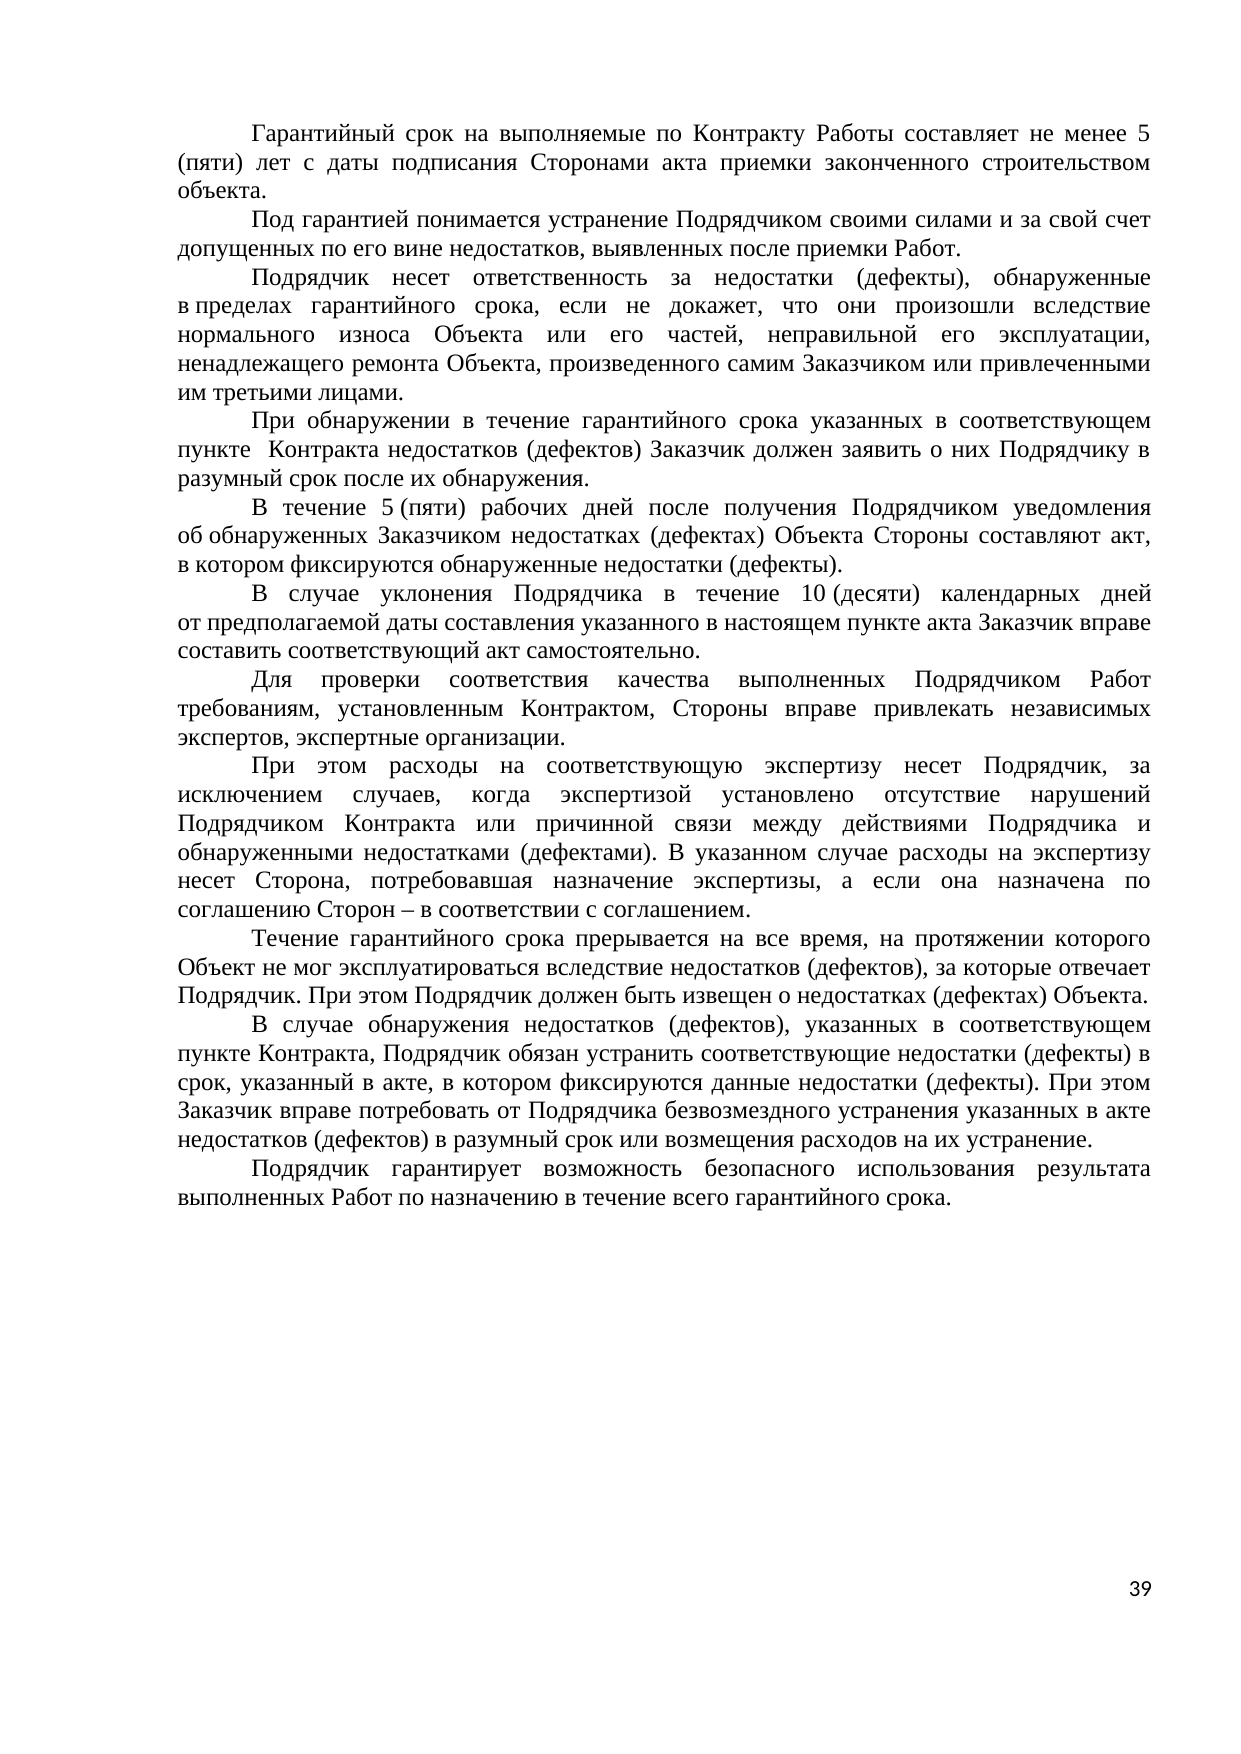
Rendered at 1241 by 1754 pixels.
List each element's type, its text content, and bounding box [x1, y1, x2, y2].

text Для проверки соответствия качества выполненных Подрядчиком Работ требованиям, установленным Контрактом, Стороны вправе привлекать независимых экспертов, экспертные организации. [177, 664, 1152, 751]
text Течение гарантийного срока прерывается на все время, на протяжении которого Объект не мог эксплуатироваться вследствие недостатков (дефектов), за которые отвечает Подрядчик. При этом Подрядчик должен быть извещен о недостатках (дефектах) Объекта. [177, 923, 1152, 1009]
text В течение 5 (пяти) рабочих дней после получения Подрядчиком уведомления об обнаруженных Заказчиком недостатках (дефектах) Объекта Стороны составляют акт, в котором фиксируются обнаруженные недостатки (дефекты). [177, 492, 1152, 578]
text Гарантийный срок на выполняемые по Контракту Работы составляет не менее 5 (пяти) лет с даты подписания Сторонами акта приемки законченного строительством объекта. [177, 118, 1152, 204]
text В случае уклонения Подрядчика в течение 10 (десяти) календарных дней от предполагаемой даты составления указанного в настоящем пункте акта Заказчик вправе составить соответствующий акт самостоятельно. [177, 578, 1152, 664]
text При этом расходы на соответствующую экспертизу несет Подрядчик, за исключением случаев, когда экспертизой установлено отсутствие нарушений Подрядчиком Контракта или причинной связи между действиями Подрядчика и обнаруженными недостатками (дефектами). В указанном случае расходы на экспертизу несет Сторона, потребовавшая назначение экспертизы, а если она назначена по соглашению Сторон – в соответствии с соглашением. [177, 751, 1152, 923]
text Подрядчик гарантирует возможность безопасного использования результата выполненных Работ по назначению в течение всего гарантийного срока. [177, 1153, 1152, 1211]
text Под гарантией понимается устранение Подрядчиком своими силами и за свой счет допущенных по его вине недостатков, выявленных после приемки Работ. [177, 204, 1152, 262]
text В случае обнаружения недостатков (дефектов), указанных в соответствующем пункте Контракта, Подрядчик обязан устранить соответствующие недостатки (дефекты) в срок, указанный в акте, в котором фиксируются данные недостатки (дефекты). При этом Заказчик вправе потребовать от Подрядчика безвозмездного устранения указанных в акте недостатков (дефектов) в разумный срок или возмещения расходов на их устранение. [177, 1009, 1152, 1153]
text Подрядчик несет ответственность за недостатки (дефекты), обнаруженные в пределах гарантийного срока, если не докажет, что они произошли вследствие нормального износа Объекта или его частей, неправильной его эксплуатации, ненадлежащего ремонта Объекта, произведенного самим Заказчиком или привлеченными им третьими лицами. [177, 262, 1152, 406]
text При обнаружении в течение гарантийного срока указанных в соответствующем пункте Контракта недостатков (дефектов) Заказчик должен заявить о них Подрядчику в разумный срок после их обнаружения. [177, 406, 1152, 492]
